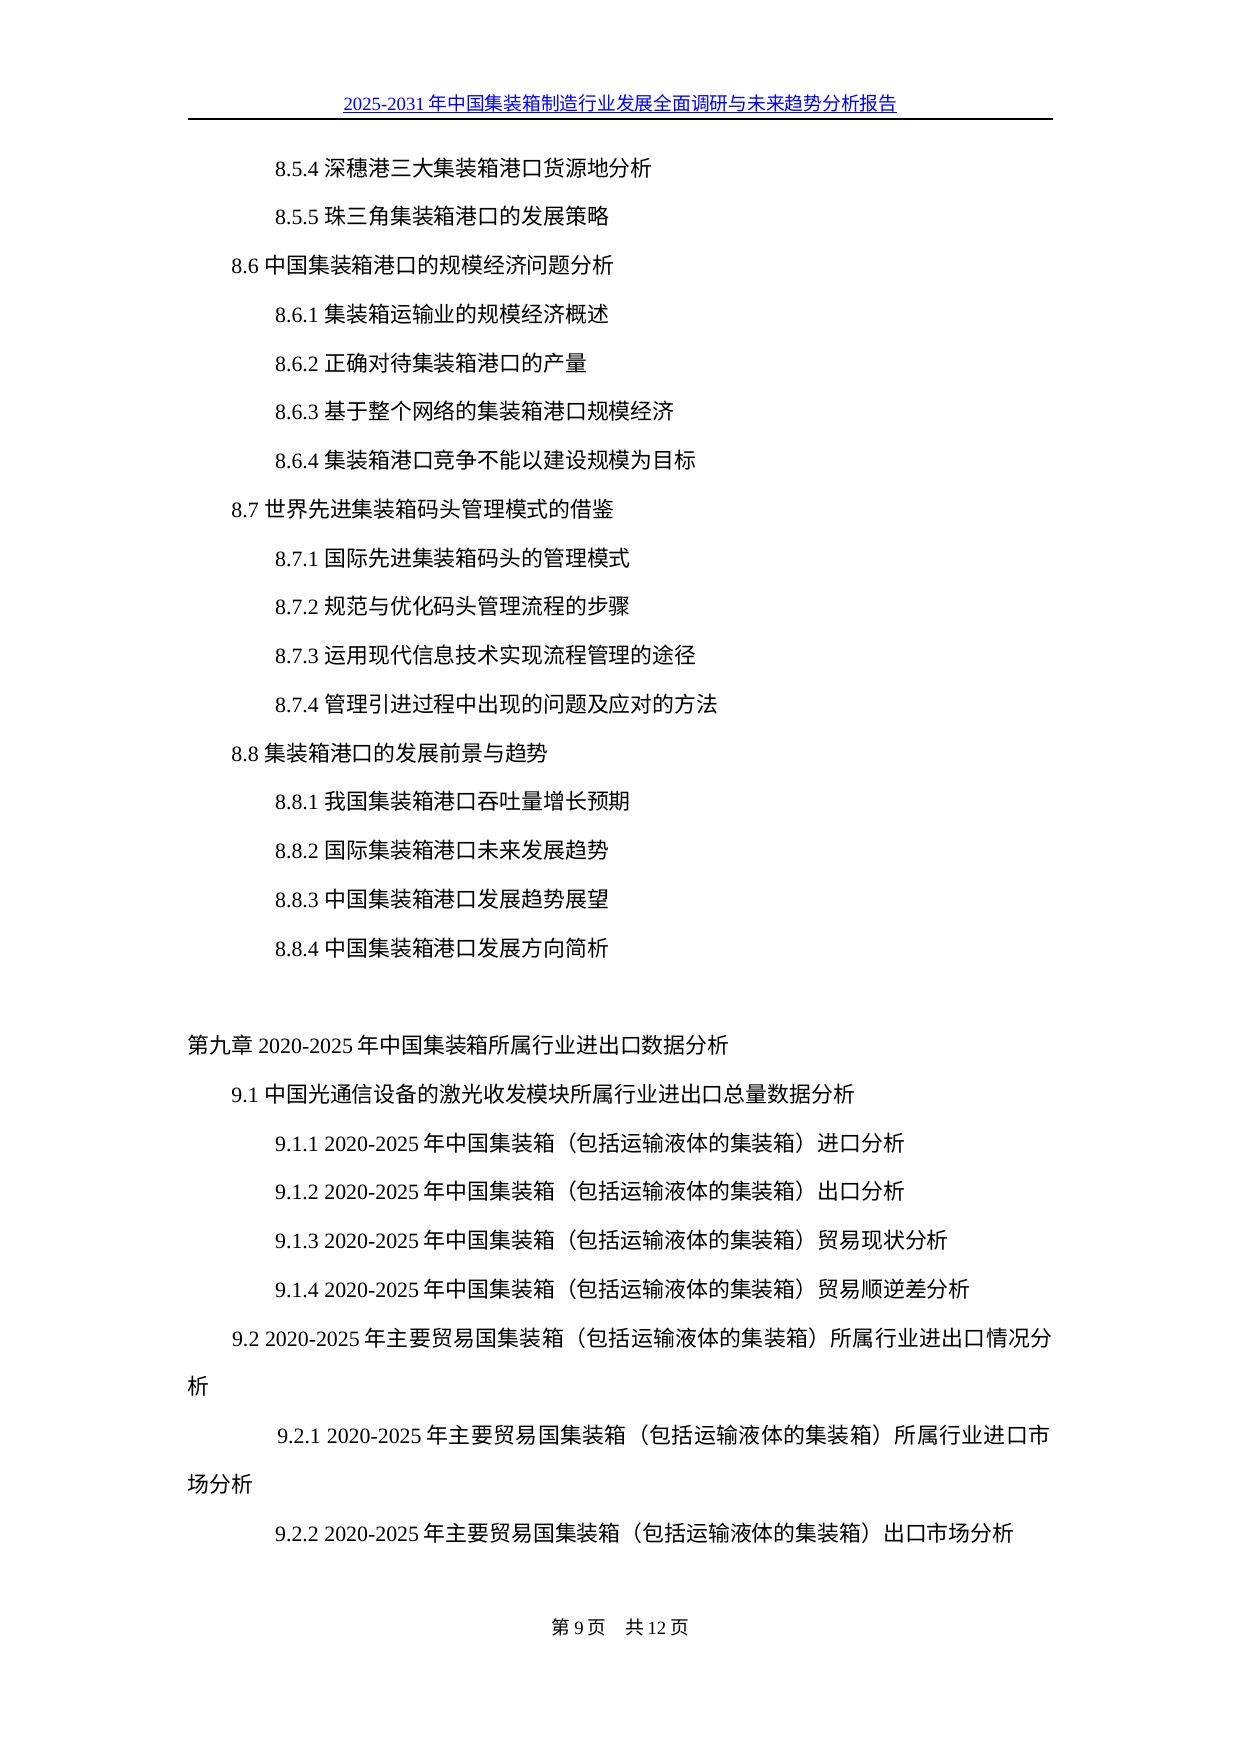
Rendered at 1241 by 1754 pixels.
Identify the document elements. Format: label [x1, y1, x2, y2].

text [187, 150, 1053, 1548]
